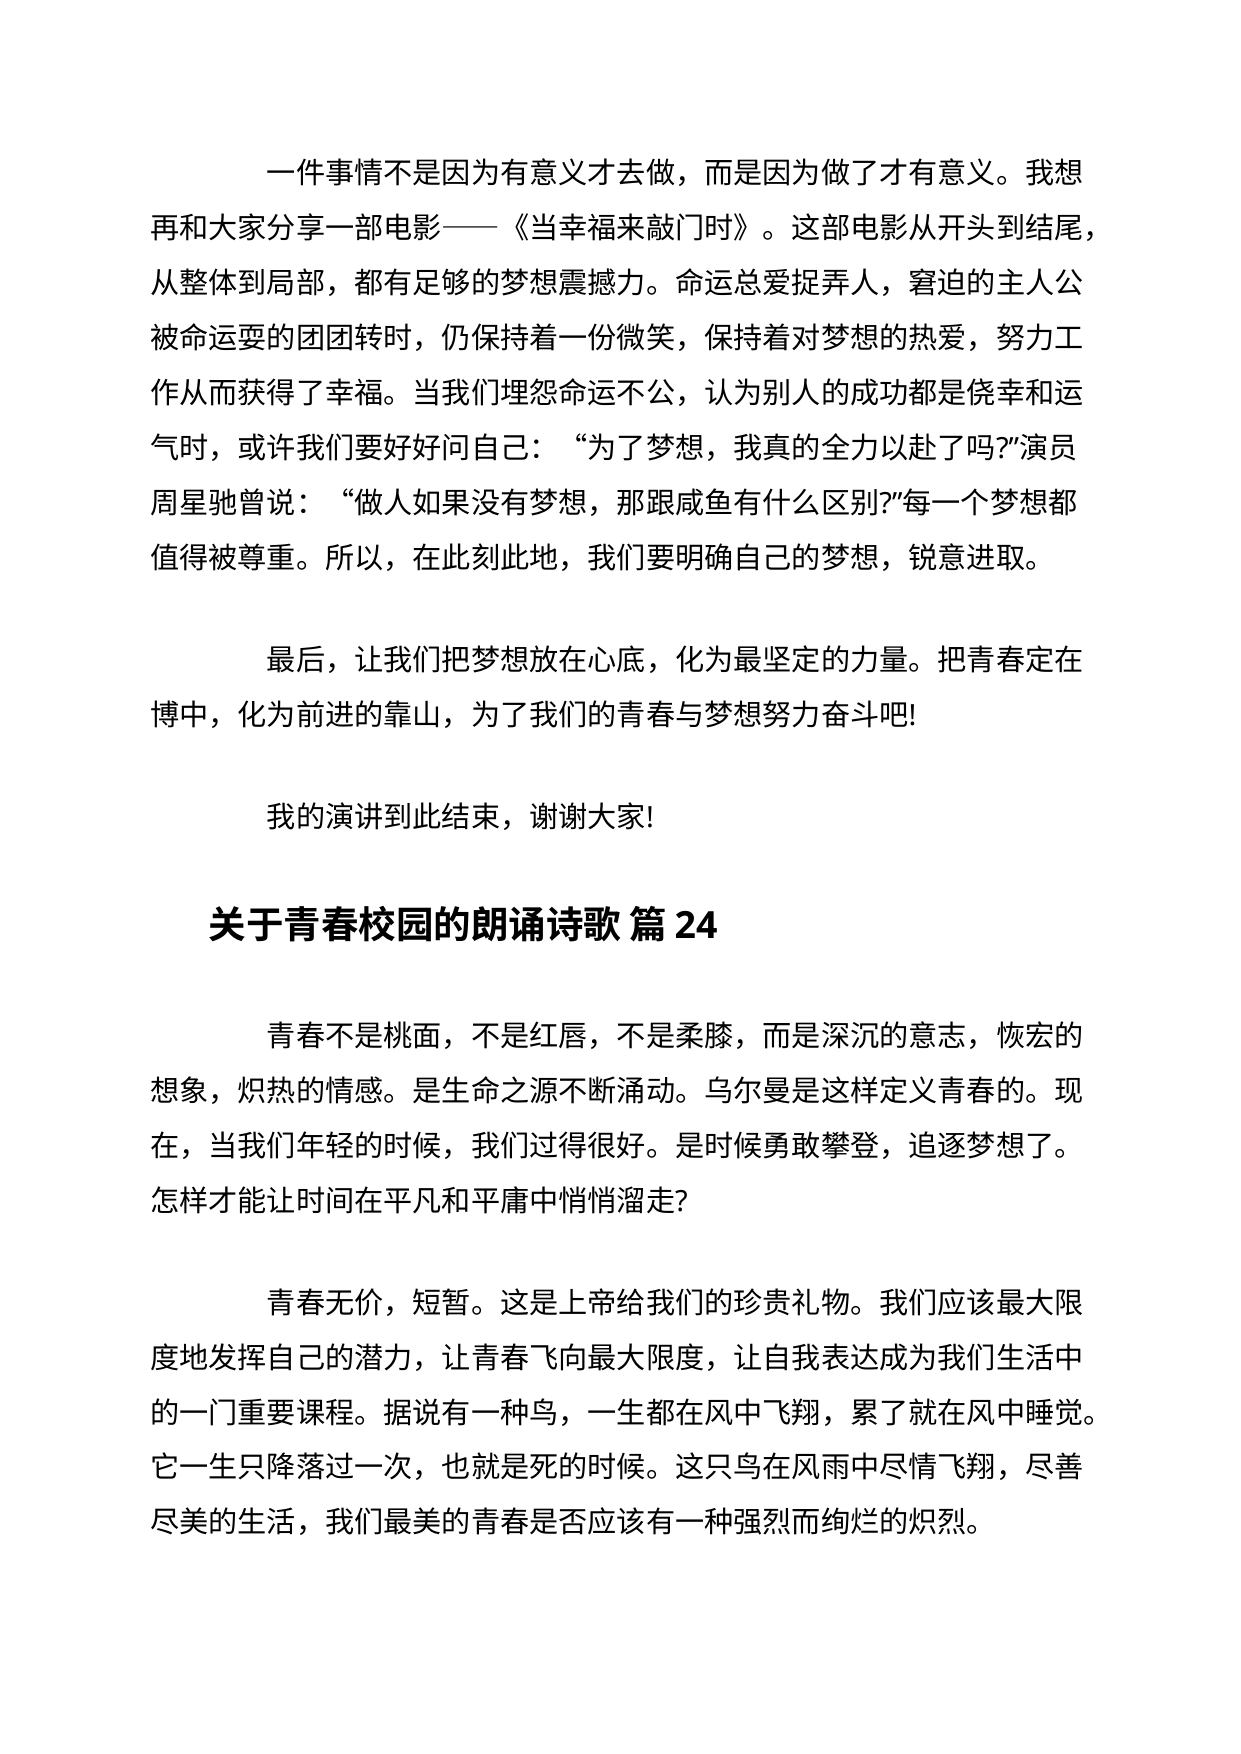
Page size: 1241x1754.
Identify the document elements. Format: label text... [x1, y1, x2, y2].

text 最后，让我们把梦想放在心底，化为最坚定的力量。把青春定在博中，化为前进的靠山，为了我们的青春与梦想努力奋斗吧! [150, 636, 1090, 733]
text 青春不是桃面，不是红唇，不是柔膝，而是深沉的意志，恢宏的想象，炽热的情感。是生命之源不断涌动。乌尔曼是这样定义青春的。现在，当我们年轻的时候，我们过得很好。是时候勇敢攀登，追逐梦想了。怎样才能让时间在平凡和平庸中悄悄溜走? [150, 1013, 1090, 1220]
text 关于青春校园的朗诵诗歌 篇24 [150, 895, 1090, 949]
text 一件事情不是因为有意义才去做，而是因为做了才有意义。我想再和大家分享一部电影——《当幸福来敲门时》。这部电影从开头到结尾，从整体到局部，都有足够的梦想震撼力。命运总爱捉弄人，窘迫的主人公被命运耍的团团转时，仍保持着一份微笑，保持着对梦想的热爱，努力工作从而获得了幸福。当我们埋怨命运不公，认为别人的成功都是侥幸和运气时，或许我们要好好问自己：“为了梦想，我真的全力以赴了吗?”演员周星驰曾说：“做人如果没有梦想，那跟咸鱼有什么区别?”每一个梦想都值得被尊重。所以，在此刻此地，我们要明确自己的梦想，锐意进取。 [150, 150, 1090, 577]
text 我的演讲到此结束，谢谢大家! [150, 793, 1090, 836]
text 青春无价，短暂。这是上帝给我们的珍贵礼物。我们应该最大限度地发挥自己的潜力，让青春飞向最大限度，让自我表达成为我们生活中的一门重要课程。据说有一种鸟，一生都在风中飞翔，累了就在风中睡觉。它一生只降落过一次，也就是死的时候。这只鸟在风雨中尽情飞翔，尽善尽美的生活，我们最美的青春是否应该有一种强烈而绚烂的炽烈。 [150, 1279, 1090, 1541]
